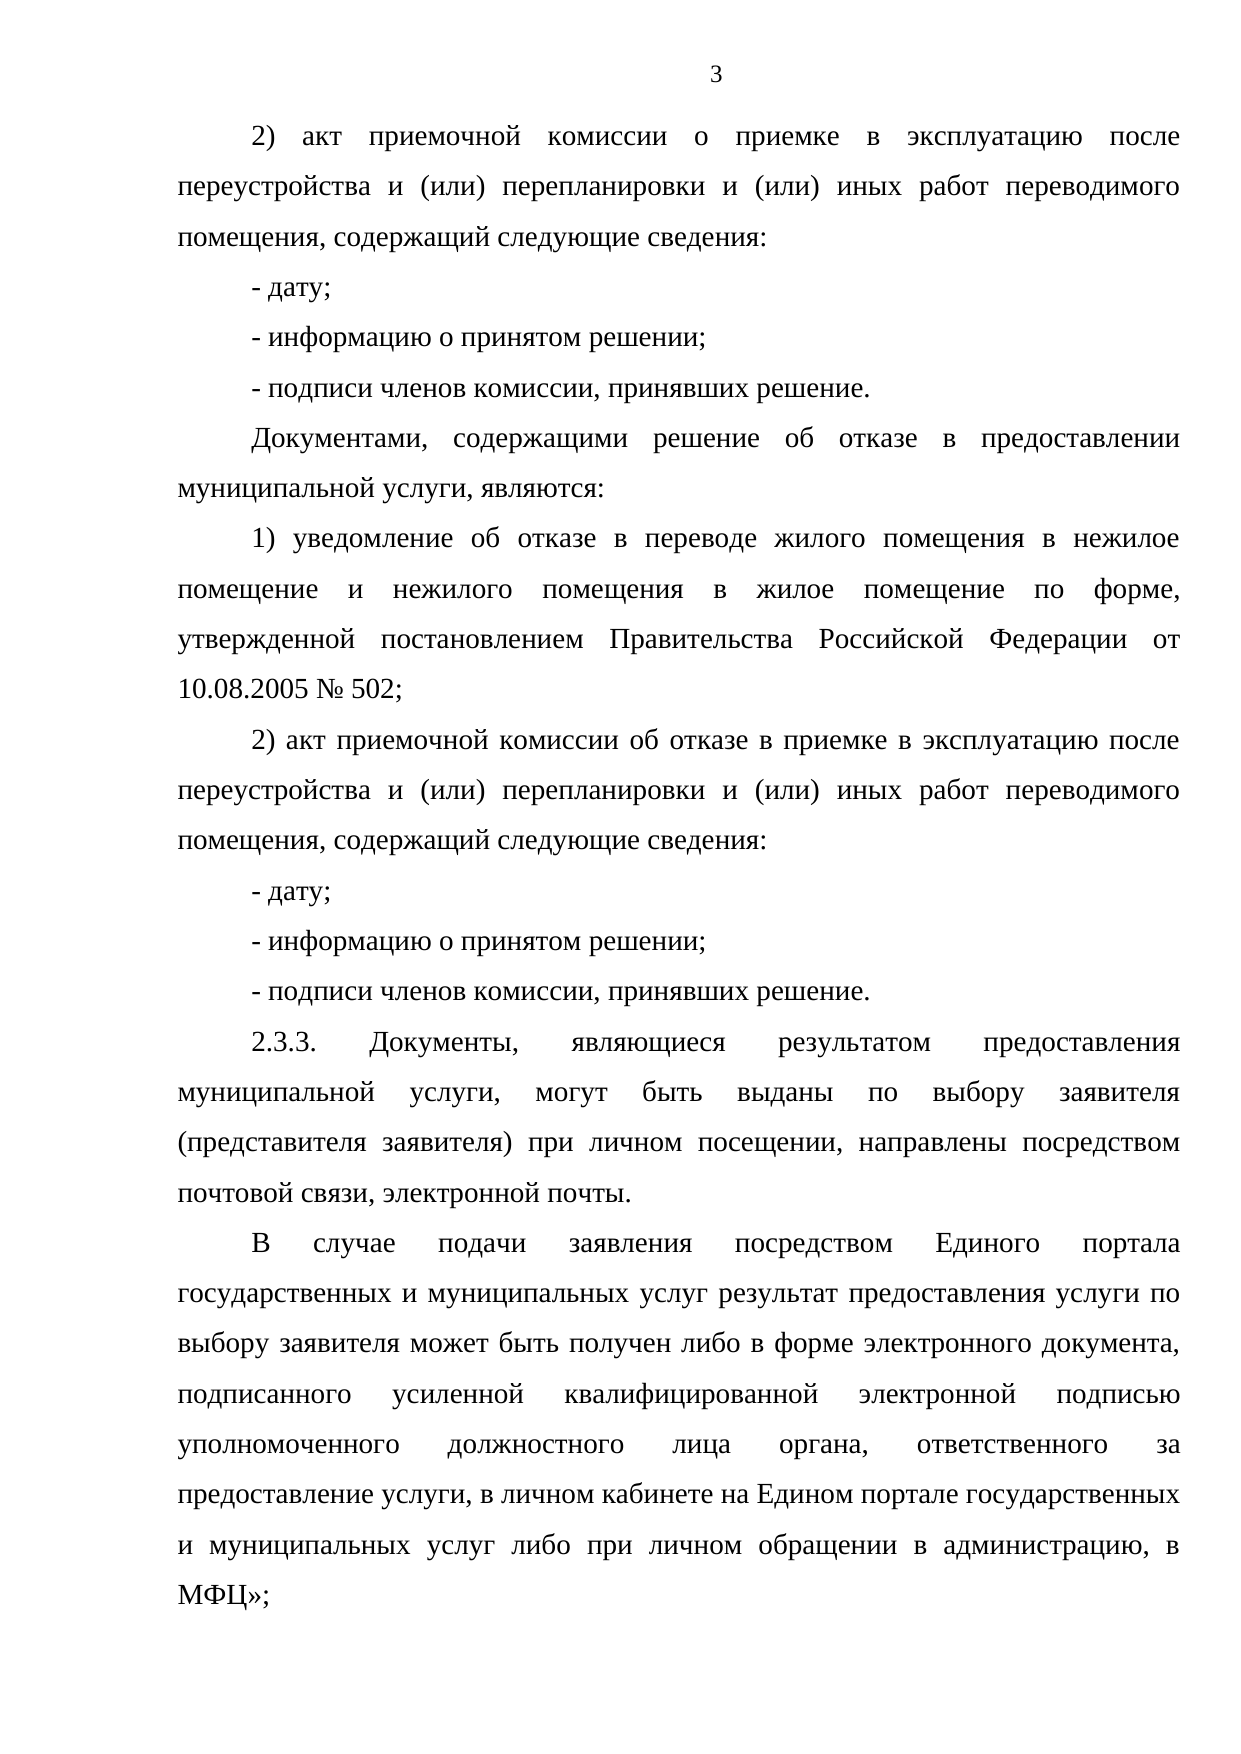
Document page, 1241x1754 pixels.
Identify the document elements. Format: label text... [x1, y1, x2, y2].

text Документами, содержащими решение об отказе в предоставлении муниципальной услуги, являются: [177, 420, 1181, 504]
text - дату; [177, 269, 1181, 303]
text 2) акт приемочной комиссии о приемке в эксплуатацию после переустройства и (или) перепланировки и (или) иных работ переводимого помещения, содержащий следующие сведения: [177, 118, 1181, 252]
text - подписи членов комиссии, принявших решение. [177, 973, 1181, 1007]
text В случае подачи заявления посредством Единого портала государственных и муниципальных услуг результат предоставления услуги по выбору заявителя может быть получен либо в форме электронного документа, подписанного усиленной квалифицированной электронной подписью уполномоченного должностного лица органа, ответственного за предоставление услуги, в личном кабинете на Едином портале государственных и муниципальных услуг либо при личном обращении в администрацию, в МФЦ»; [177, 1225, 1181, 1611]
text - подписи членов комиссии, принявших решение. [177, 370, 1181, 403]
text 1) уведомление об отказе в переводе жилого помещения в нежилое помещение и нежилого помещения в жилое помещение по форме, утвержденной постановлением Правительства Российской Федерации от 10.08.2005 № 502; [177, 521, 1181, 705]
text 2.3.3. Документы, являющиеся результатом предоставления муниципальной услуги, могут быть выданы по выбору заявителя (представителя заявителя) при личном посещении, направлены посредством почтовой связи, электронной почты. [177, 1024, 1181, 1208]
text - дату; [177, 873, 1181, 906]
text - информацию о принятом решении; [177, 923, 1181, 957]
text 2) акт приемочной комиссии об отказе в приемке в эксплуатацию после переустройства и (или) перепланировки и (или) иных работ переводимого помещения, содержащий следующие сведения: [177, 722, 1181, 856]
text - информацию о принятом решении; [177, 319, 1181, 353]
